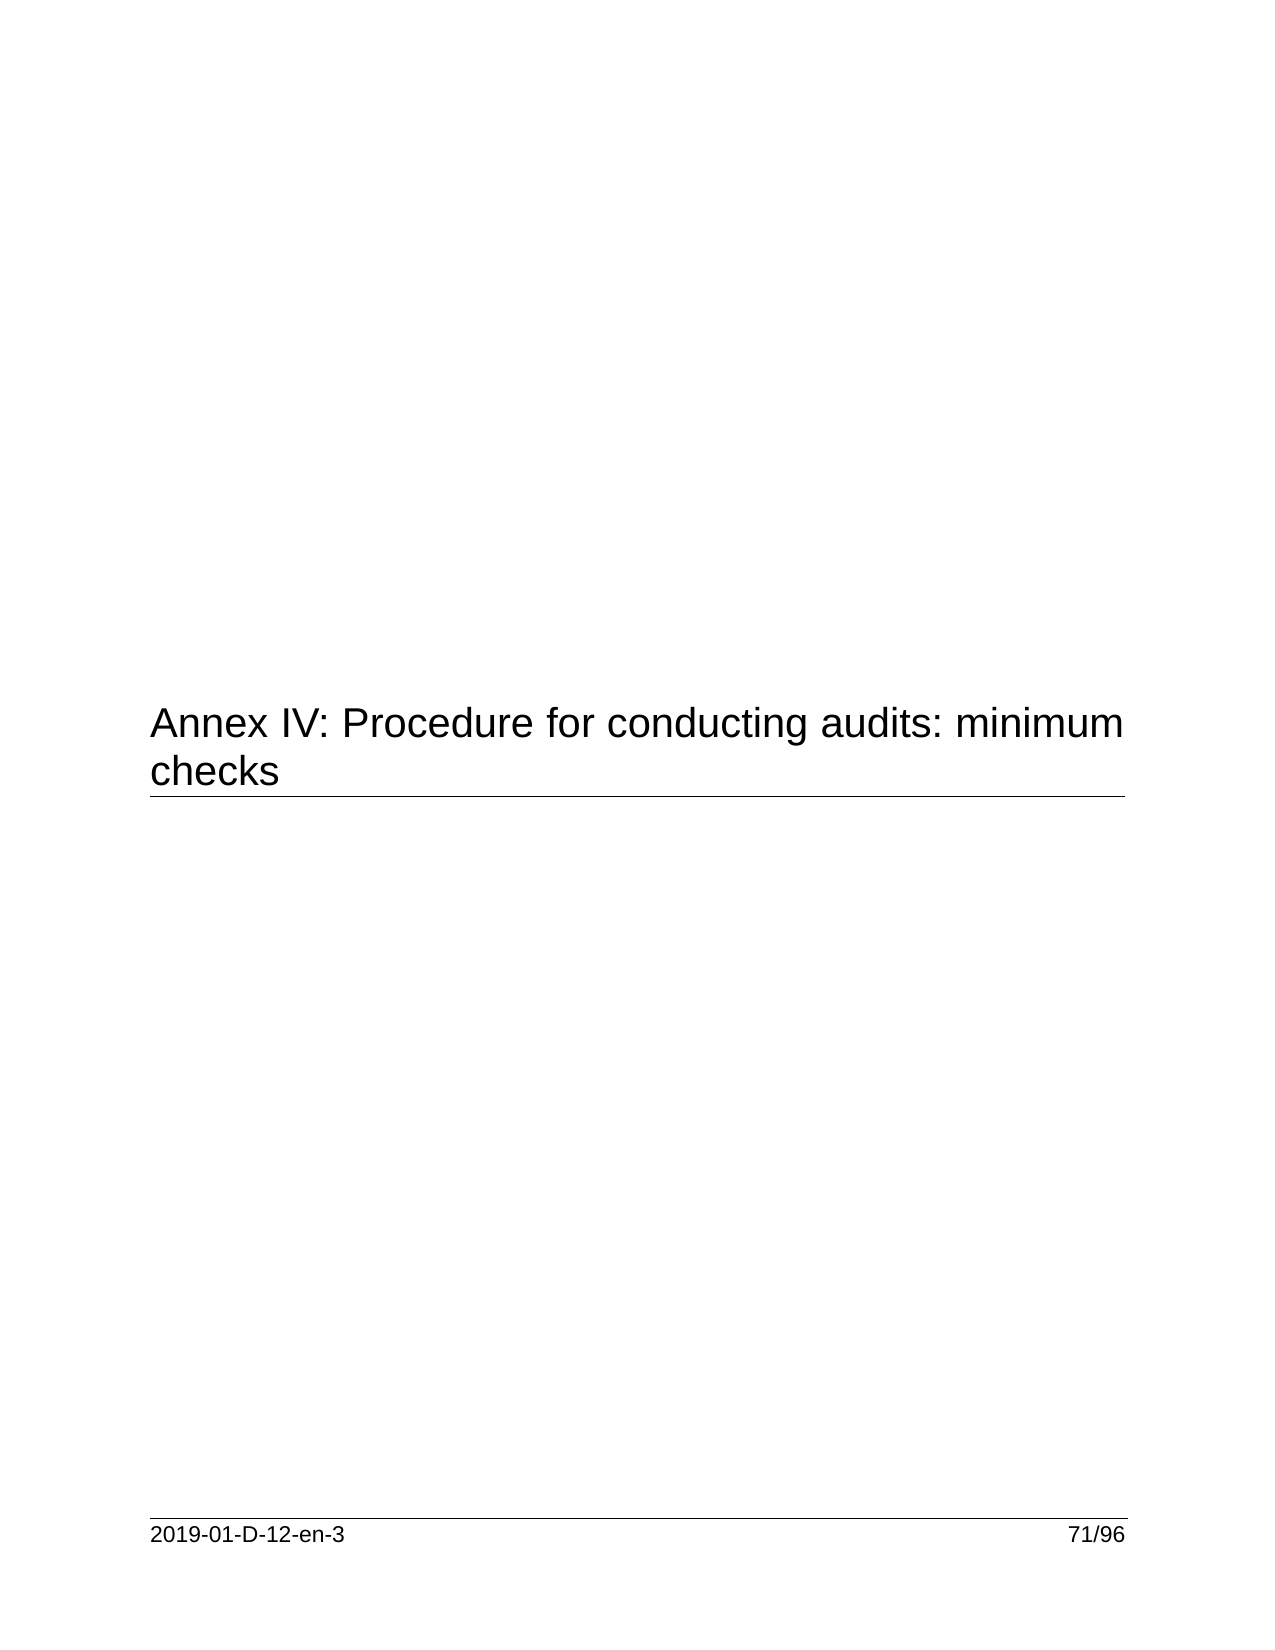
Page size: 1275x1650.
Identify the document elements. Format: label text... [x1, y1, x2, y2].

title Annex IV: Procedure for conducting audits: minimum checks [150, 698, 1125, 796]
